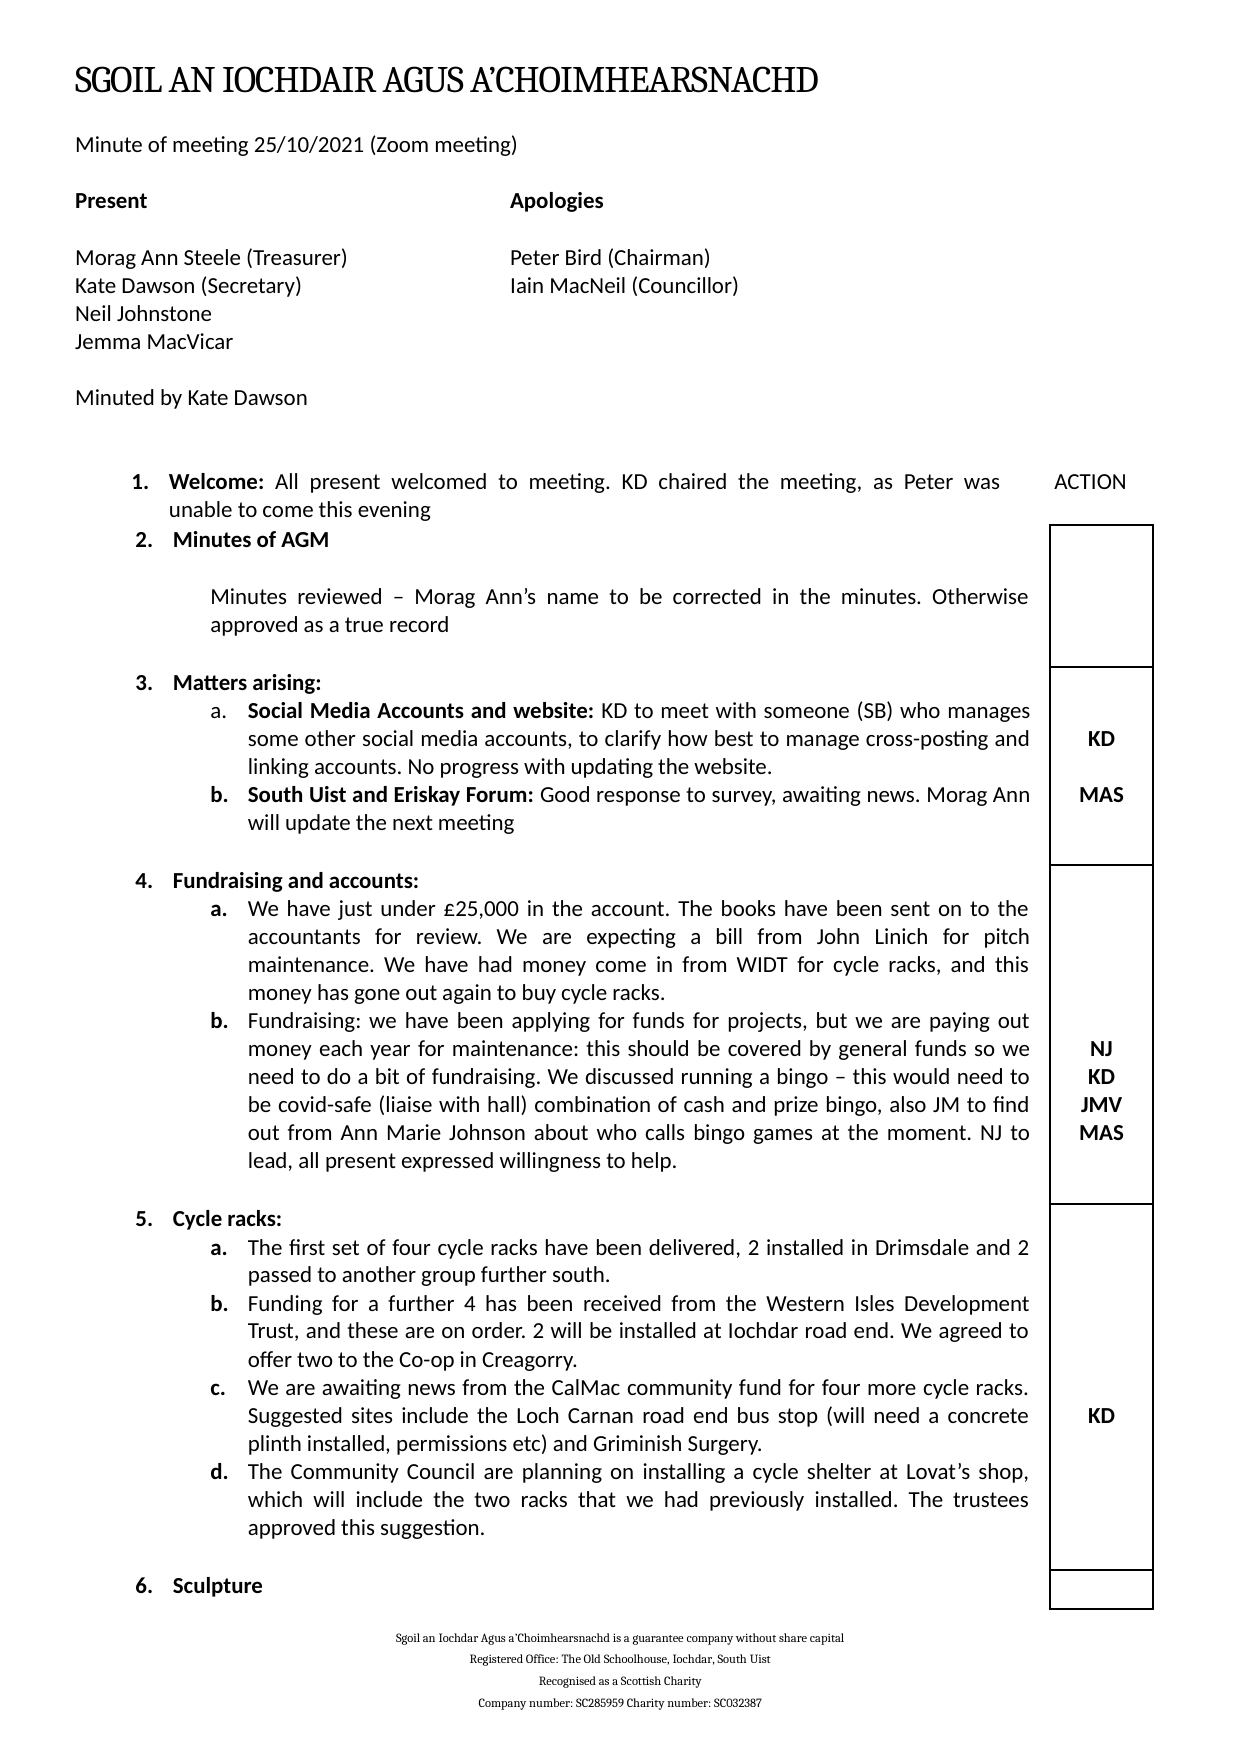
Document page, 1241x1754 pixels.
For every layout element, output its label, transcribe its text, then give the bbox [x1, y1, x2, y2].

text Morag Ann Steele (Treasurer) Peter Bird (Chairman) [75, 243, 1165, 271]
table_cell Matters arising: Social Media Accounts and website: KD to meet with someone (SB) who manages some other social media accounts, to clarify how best to manage cross-posting and linking accounts. No progress with updating the website. South Uist and Eriskay Forum: Good response to survey, awaiting news. Morag Ann will update the next meeting [79, 666, 1049, 864]
table_header [1051, 526, 1152, 666]
table_cell KD [1051, 1205, 1152, 1569]
table_cell KD MAS [1051, 668, 1152, 864]
text Neil Johnstone [75, 299, 1165, 327]
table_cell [79, 1569, 1049, 1607]
table_header Welcome: All present welcomed to meeting. KD chaired the meeting, as Peter was unable to come this evening [75, 468, 1020, 523]
text Kate Dawson (Secretary) Iain MacNeil (Councillor) [75, 271, 1165, 299]
table_cell [1051, 1571, 1152, 1607]
table_cell Fundraising and accounts: We have just under £25,000 in the account. The books have been sent on to the accountants for review. We are expecting a bill from John Linich for pitch maintenance. We have had money come in from WIDT for cycle racks, and this money has gone out again to buy cycle racks. Fundraising: we have been applying for funds for projects, but we are paying out money each year for maintenance: this should be covered by general funds so we need to do a bit of fundraising. We discussed running a bingo – this would need to be covid-safe (liaise with hall) combination of cash and prize bingo, also JM to find out from Ann Marie Johnson about who calls bingo games at the moment. NJ to lead, all present expressed willingness to help. [79, 864, 1049, 1202]
text Jemma MacVicar [75, 327, 1165, 355]
text Present Apologies [75, 187, 1165, 214]
table_header ACTION [1020, 468, 1168, 523]
table_cell NJ KD JMV MAS [1051, 866, 1152, 1202]
table_cell Cycle racks: The first set of four cycle racks have been delivered, 2 installed in Drimsdale and 2 passed to another group further south. Funding for a further 4 has been received from the Western Isles Development Trust, and these are on order. 2 will be installed at Iochdar road end. We agreed to offer two to the Co-op in Creagorry. We are awaiting news from the CalMac community fund for four more cycle racks. Suggested sites include the Loch Carnan road end bus stop (will need a concrete plinth installed, permissions etc) and Griminish Surgery. The Community Council are planning on installing a cycle shelter at Lovat’s shop, which will include the two racks that we had previously installed. The trustees approved this suggestion. [79, 1203, 1049, 1569]
text Minuted by Kate Dawson [75, 383, 1165, 411]
text Minute of meeting 25/10/2021 (Zoom meeting) [75, 131, 1165, 158]
table_header Minutes of AGM Minutes reviewed – Morag Ann’s name to be corrected in the minutes. Otherwise approved as a true record [79, 524, 1049, 666]
